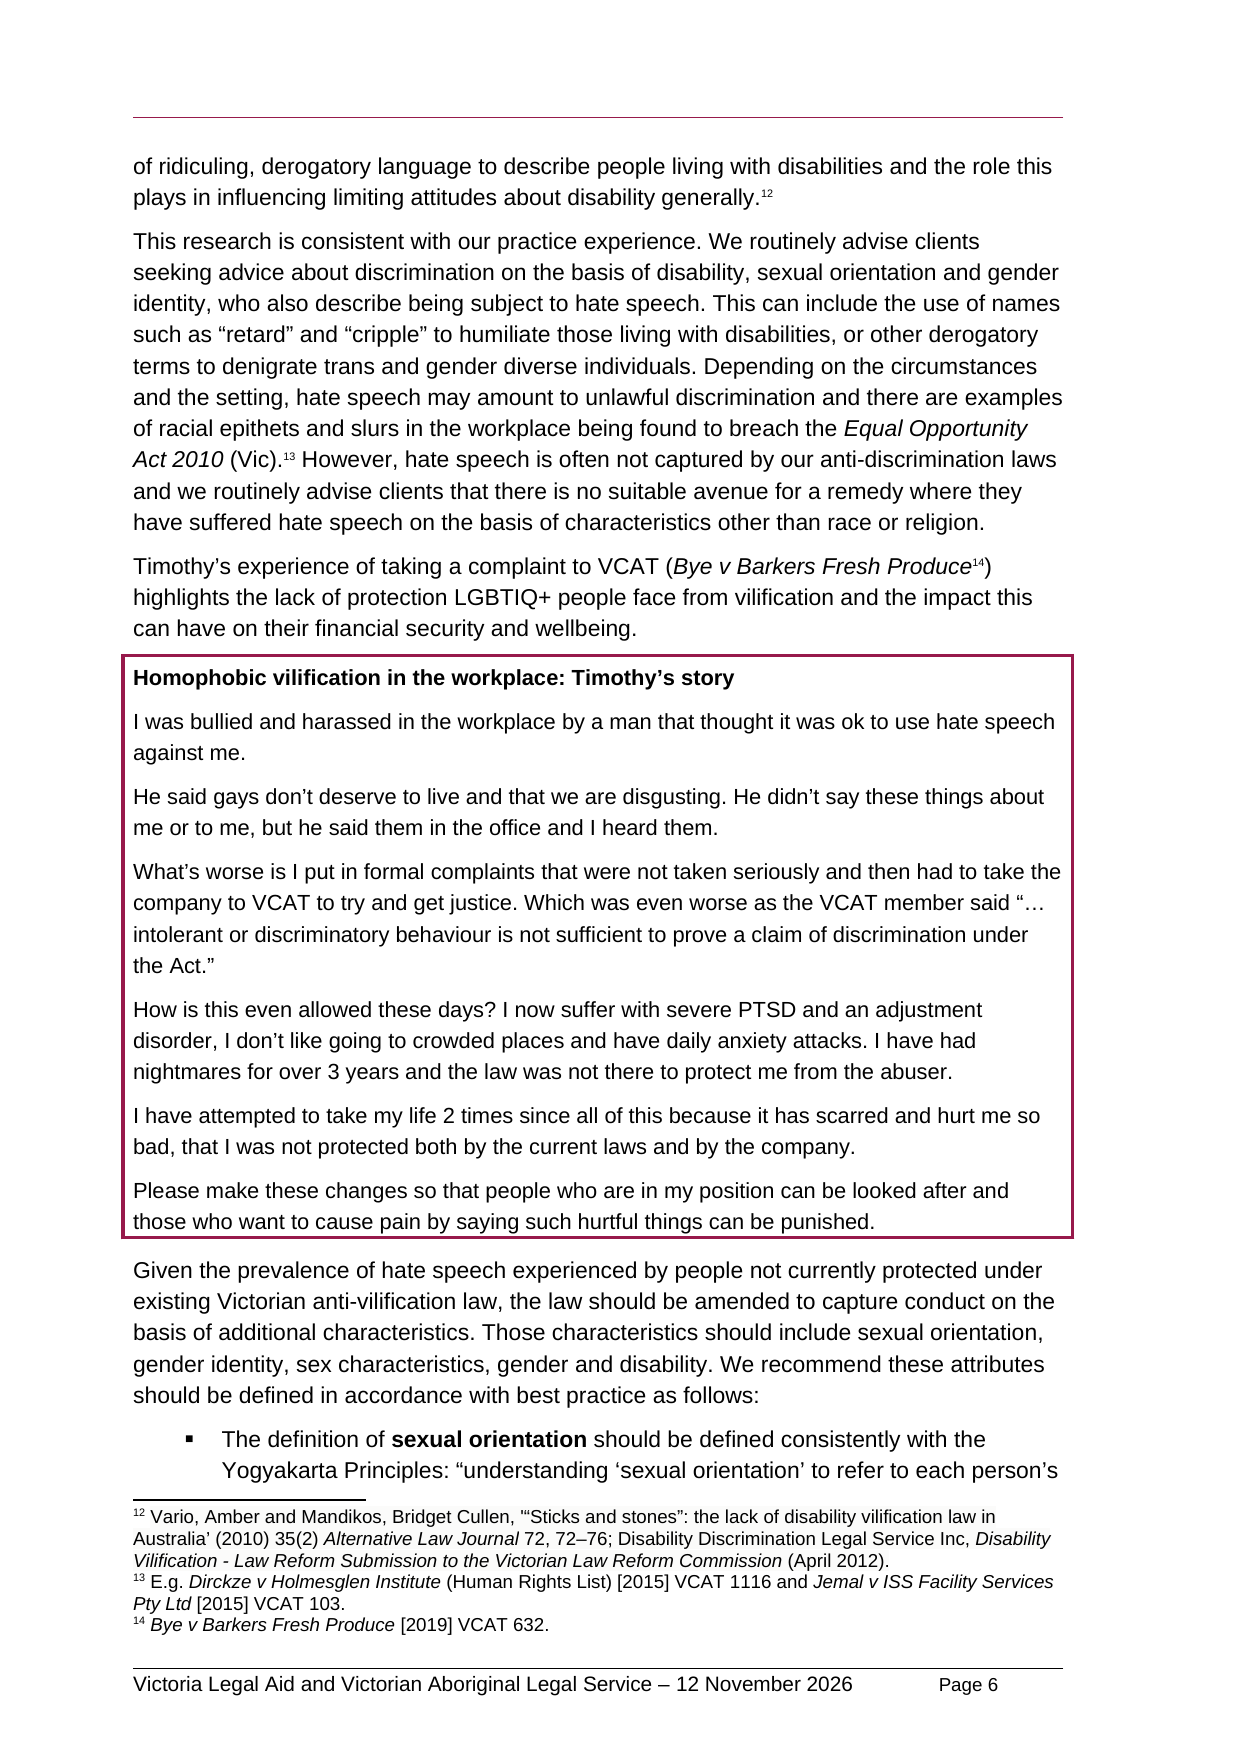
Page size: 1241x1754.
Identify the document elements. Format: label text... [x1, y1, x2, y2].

text Given the prevalence of hate speech experienced by people not currently protected under existing Victorian anti-vilification law, the law should be amended to capture conduct on the basis of additional characteristics. Those characteristics should include sexual orientation, gender identity, sex characteristics, gender and disability. We recommend these attributes should be defined in accordance with best practice as follows: [133, 1252, 1063, 1408]
text How is this even allowed these days? I now suffer with severe PTSD and an adjustment disorder, I don’t like going to crowded places and have daily anxiety attacks. I have had nightmares for over 3 years and the law was not there to protect me from the abuser. [125, 985, 1071, 1084]
text I was bullied and harassed in the workplace by a man that thought it was ok to use hate speech against me. [125, 698, 1071, 765]
text He said gays don’t deserve to live and that we are disgusting. He didn’t say these things about me or to me, but he said them in the office and I heard them. [125, 773, 1071, 840]
text I have attempted to take my life 2 times since all of this because it has scarred and hurt me so bad, that I was not protected both by the current laws and by the company. [125, 1091, 1071, 1159]
text Please make these changes so that people who are in my position can be looked after and those who want to cause pain by saying such hurtful things can be punished. [125, 1166, 1071, 1236]
text Homophobic vilification in the workplace: Timothy’s story [125, 657, 1071, 690]
text What’s worse is I put in formal complaints that were not taken seriously and then had to take the company to VCAT to try and get justice. Which was even worse as the VCAT member said “…intolerant or discriminatory behaviour is not sufficient to prove a claim of discrimination under the Act.” [125, 848, 1071, 978]
text Timothy’s experience of taking a complaint to VCAT (Bye v Barkers Fresh Produce) highlights the lack of protection LGBTIQ+ people face from vilification and the impact this can have on their financial security and wellbeing. [133, 548, 1063, 641]
text This research is consistent with our practice experience. We routinely advise clients seeking advice about discrimination on the basis of disability, sexual orientation and gender identity, who also describe being subject to hate speech. This can include the use of names such as “retard” and “cripple” to humiliate those living with disabilities, or other derogatory terms to denigrate trans and gender diverse individuals. Depending on the circumstances and the setting, hate speech may amount to unlawful discrimination and there are examples of racial epithets and slurs in the workplace being found to breach the Equal Opportunity Act 2010 (Vic). However, hate speech is often not captured by our anti-discrimination laws and we routinely advise clients that there is no suitable avenue for a remedy where they have suffered hate speech on the basis of characteristics other than race or religion. [133, 223, 1063, 535]
